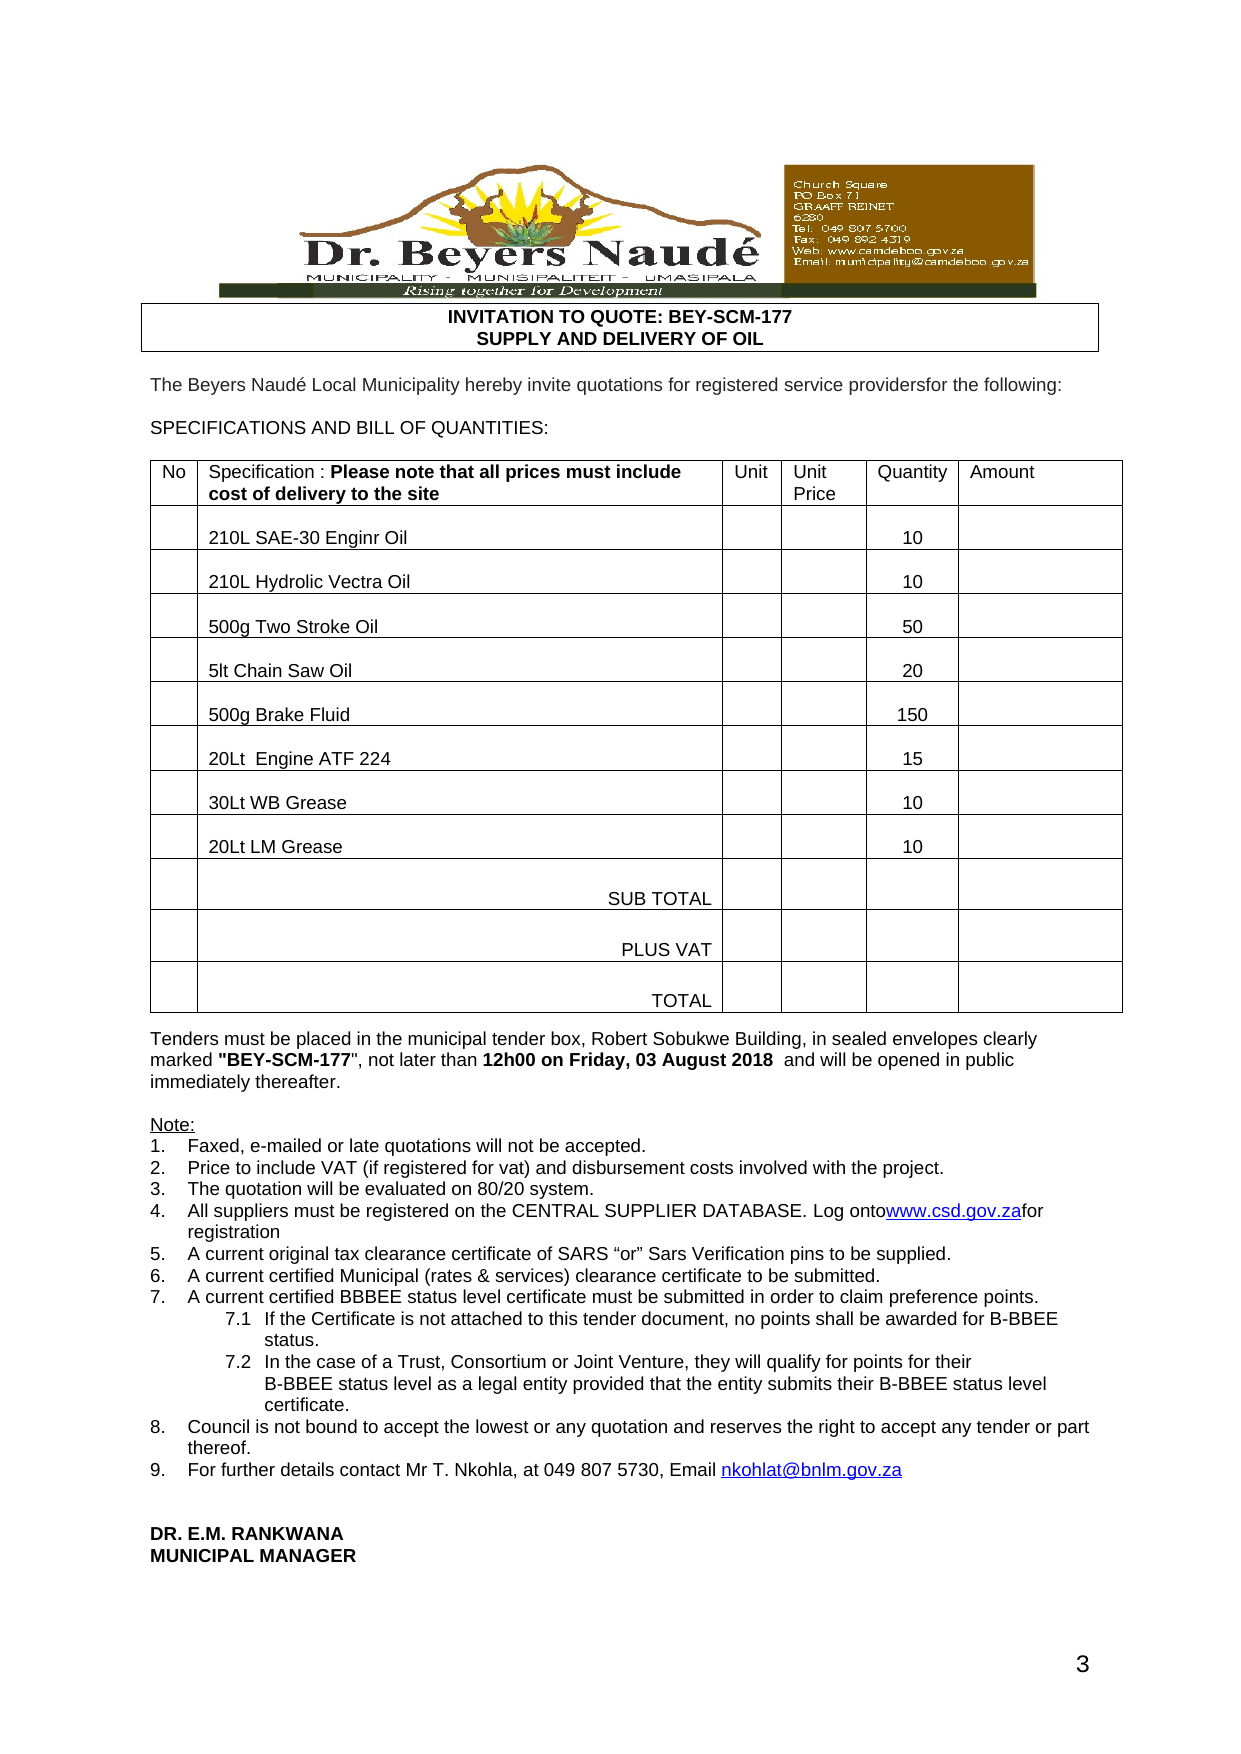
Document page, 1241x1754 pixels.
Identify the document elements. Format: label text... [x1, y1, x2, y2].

table_cell 20 [867, 638, 958, 681]
table_cell [151, 962, 197, 1012]
table_header Unit [723, 461, 781, 504]
table_cell [723, 859, 781, 909]
table_cell [782, 506, 866, 549]
table_cell [959, 682, 1122, 725]
list B-BBEE status level as a legal entity provided that the entity submits their B-BBEE status level certificate. [264, 1372, 1090, 1415]
table_cell [959, 962, 1122, 1012]
table_cell PLUS VAT [198, 910, 722, 961]
table_cell SUB TOTAL [198, 859, 722, 909]
table_cell 10 [867, 506, 958, 549]
picture [187, 150, 1053, 303]
table_cell [959, 638, 1122, 681]
text SUPPLY AND DELIVERY OF OIL [142, 325, 1098, 351]
list For further details contact Mr T. Nkohla, at 049 807 5730, Email nkohlat@bnlm.gov.za [150, 1458, 1090, 1480]
list In the case of a Trust, Consortium or Joint Venture, they will qualify for points for their [225, 1351, 1090, 1372]
table_cell [151, 594, 197, 637]
table_cell [782, 726, 866, 769]
text MUNICIPAL MANAGER [150, 1545, 1090, 1566]
list Faxed, e-mailed or late quotations will not be accepted. [150, 1135, 1090, 1157]
table_header No [151, 461, 197, 504]
table_cell 500g Brake Fluid [198, 682, 722, 725]
table_cell 210L SAE-30 Enginr Oil [198, 506, 722, 549]
table_cell [723, 910, 781, 961]
table_cell [723, 506, 781, 549]
text Note: [150, 1113, 1090, 1135]
table_cell TOTAL [198, 962, 722, 1012]
text Tenders must be placed in the municipal tender box, Robert Sobukwe Building, in sealed envelopes clearly marked "BEY-SCM-177", not later than 12h00 on Friday, 03 August 2018 and will be opened in public immediately thereafter. [150, 1027, 1090, 1092]
table_header Specification : Please note that all prices must include cost of delivery to the site [198, 461, 722, 504]
table_cell [867, 910, 958, 961]
table_cell [723, 638, 781, 681]
table_cell [867, 859, 958, 909]
table_cell [959, 550, 1122, 593]
table_cell [782, 771, 866, 814]
table_cell [959, 726, 1122, 769]
table_cell [151, 859, 197, 909]
table_cell [723, 771, 781, 814]
table_header Quantity [867, 461, 958, 504]
list The quotation will be evaluated on 80/20 system. [150, 1178, 1090, 1200]
text The Beyers Naudé Local Municipality hereby invite quotations for registered service providersfor the following: [150, 374, 1090, 396]
table_cell [782, 594, 866, 637]
table_cell 30Lt WB Grease [198, 771, 722, 814]
table_cell [723, 594, 781, 637]
table_cell 15 [867, 726, 958, 769]
table_cell [723, 726, 781, 769]
table_cell [151, 550, 197, 593]
list A current original tax clearance certificate of SARS “or” Sars Verification pins to be supplied. [150, 1243, 1090, 1264]
text INVITATION TO QUOTE: BEY-SCM-177 [142, 304, 1098, 325]
table_cell [723, 550, 781, 593]
table_cell 210L Hydrolic Vectra Oil [198, 550, 722, 593]
table_cell [959, 815, 1122, 858]
table_header Unit Price [782, 461, 866, 504]
table_cell [959, 506, 1122, 549]
list If the Certificate is not attached to this tender document, no points shall be awarded for B-BBEE status. [225, 1308, 1090, 1351]
table_cell [782, 910, 866, 961]
table_cell 500g Two Stroke Oil [198, 594, 722, 637]
table_cell [782, 859, 866, 909]
list A current certified Municipal (rates & services) clearance certificate to be submitted. [150, 1264, 1090, 1286]
table_cell [959, 771, 1122, 814]
table_cell [782, 638, 866, 681]
table_cell [723, 962, 781, 1012]
table_header Amount [959, 461, 1122, 504]
table_cell 10 [867, 815, 958, 858]
table_cell [151, 815, 197, 858]
text DR. E.M. RANKWANA [150, 1523, 1090, 1545]
table_cell [782, 550, 866, 593]
list Price to include VAT (if registered for vat) and disbursement costs involved with the project. [150, 1157, 1090, 1178]
table_cell 5lt Chain Saw Oil [198, 638, 722, 681]
table_cell [959, 859, 1122, 909]
table_cell 10 [867, 771, 958, 814]
table_cell 10 [867, 550, 958, 593]
table_cell [151, 638, 197, 681]
table_cell [959, 594, 1122, 637]
list A current certified BBBEE status level certificate must be submitted in order to claim preference points. [150, 1286, 1090, 1308]
table_cell 20Lt LM Grease [198, 815, 722, 858]
table_cell [151, 726, 197, 769]
table_cell [867, 962, 958, 1012]
table_cell [782, 682, 866, 725]
table_cell [782, 815, 866, 858]
table_cell [782, 962, 866, 1012]
list Council is not bound to accept the lowest or any quotation and reserves the right to accept any tender or part thereof. [150, 1415, 1090, 1458]
table_cell [723, 682, 781, 725]
text SPECIFICATIONS AND BILL OF QUANTITIES: [150, 417, 1090, 439]
table_cell 20Lt Engine ATF 224 [198, 726, 722, 769]
table_cell [723, 815, 781, 858]
table_cell [151, 771, 197, 814]
table_cell [151, 506, 197, 549]
table_cell [959, 910, 1122, 961]
table_cell [151, 682, 197, 725]
list All suppliers must be registered on the CENTRAL SUPPLIER DATABASE. Log ontowww.csd.gov.zafor registration [150, 1200, 1090, 1243]
table_cell 150 [867, 682, 958, 725]
table_cell [151, 910, 197, 961]
table_cell 50 [867, 594, 958, 637]
